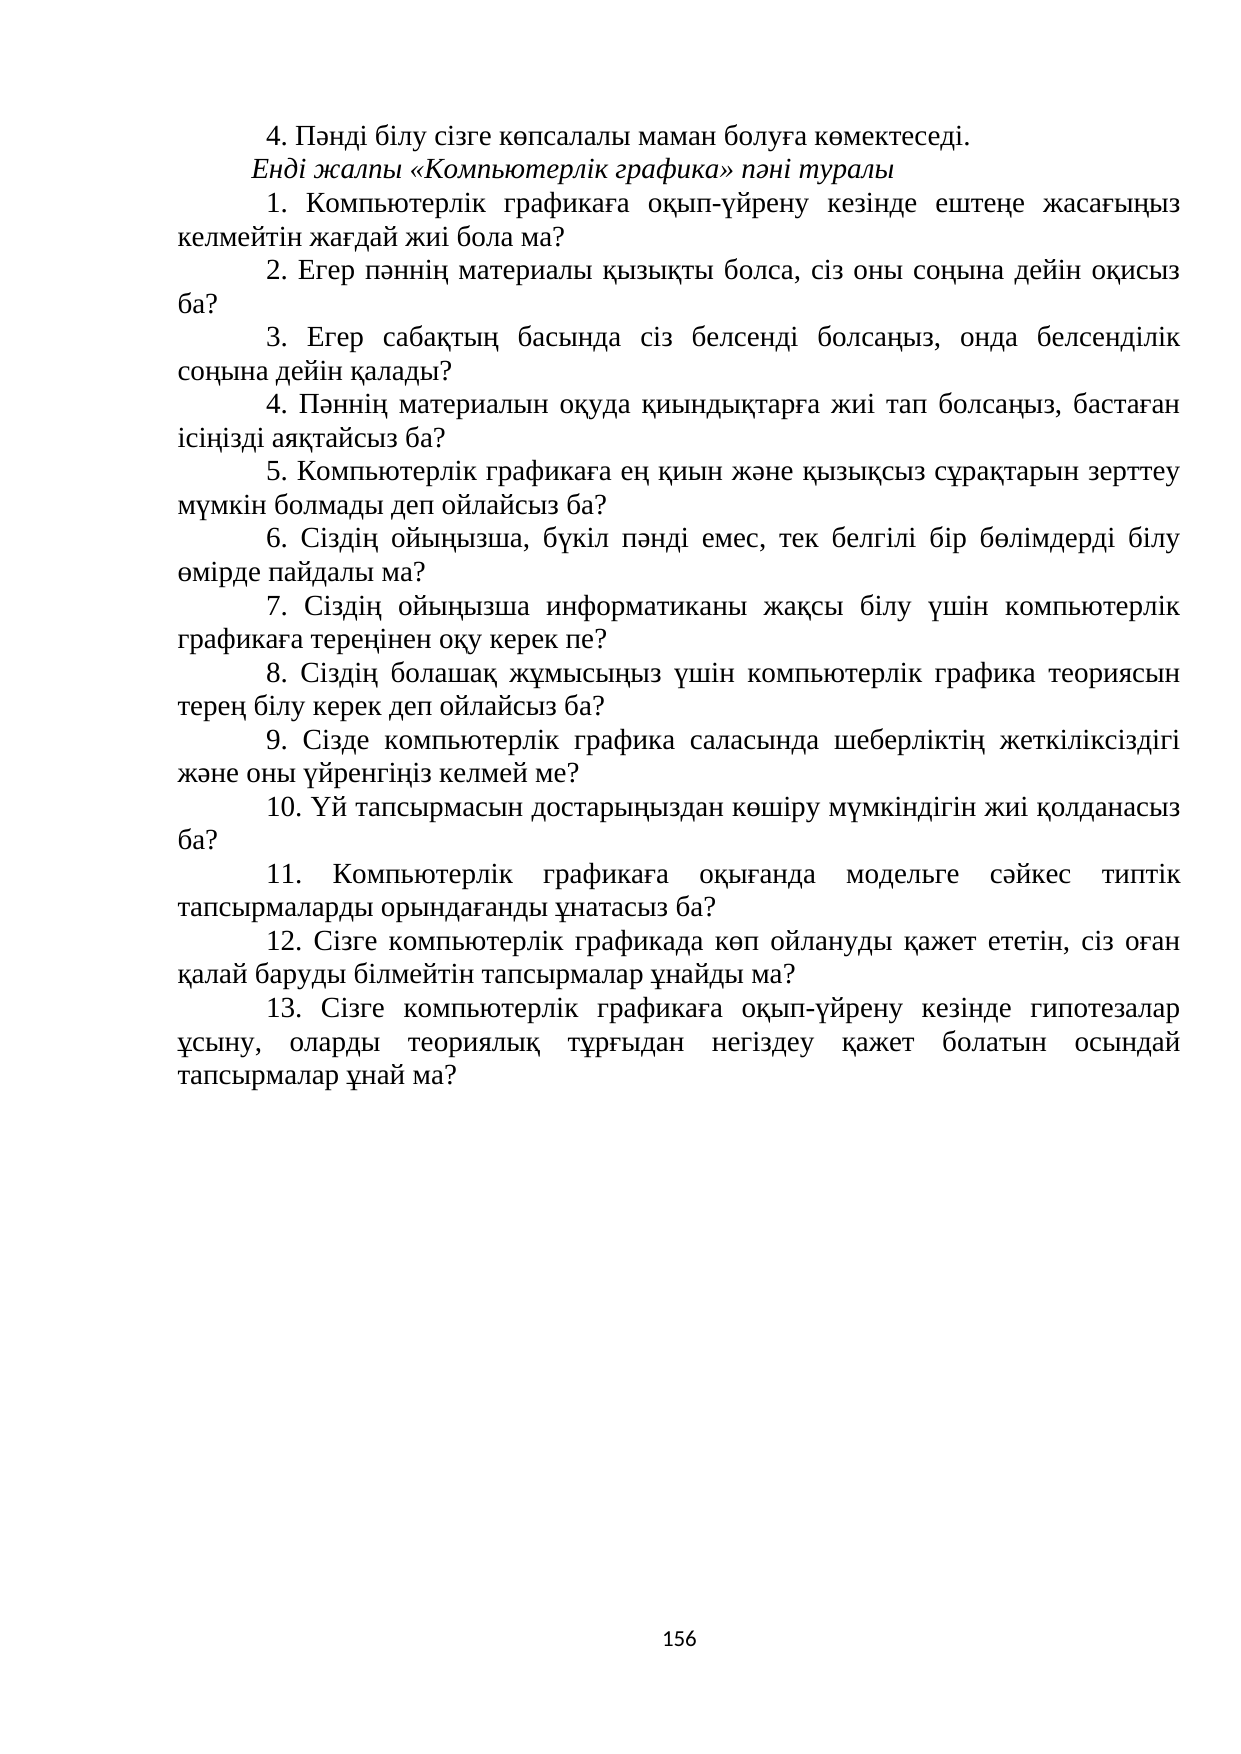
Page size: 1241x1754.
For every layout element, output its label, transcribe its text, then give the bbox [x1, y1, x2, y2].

text 3. Егер сабақтың басында сіз белсенді болсаңыз, онда белсенділік соңына дейін қалады? [177, 319, 1181, 386]
text 5. Компьютерлік графикаға ең қиын және қызықсыз сұрақтарын зерттеу мүмкін болмады деп ойлайсыз ба? [177, 453, 1181, 521]
text 2. Егер пәннің материалы қызықты болса, сіз оны соңына дейін оқисыз ба? [177, 252, 1181, 319]
text Енді жалпы «Компьютерлік графика» пәні туралы [177, 152, 1181, 185]
text 6. Сіздің ойыңызша, бүкіл пәнді емес, тек белгілі бір бөлімдерді білу өмірде пайдалы ма? [177, 521, 1181, 588]
text 1. Компьютерлік графикаға оқып-үйрену кезінде ештеңе жасағыңыз келмейтін жағдай жиі бола ма? [177, 185, 1181, 252]
text 7. Сіздің ойыңызша информатиканы жақсы білу үшін компьютерлік графикаға тереңінен оқу керек пе? [177, 588, 1181, 655]
text 10. Үй тапсырмасын достарыңыздан көшіру мүмкіндігін жиі қолданасыз ба? [177, 789, 1181, 856]
text 9. Сізде компьютерлік графика саласында шеберліктің жеткіліксіздігі және оны үйренгіңіз келмей ме? [177, 722, 1181, 789]
text 8. Сіздің болашақ жұмысыңыз үшін компьютерлік графика теориясын терең білу керек деп ойлайсыз ба? [177, 655, 1181, 722]
text 13. Сізге компьютерлік графикаға оқып-үйрену кезінде гипотезалар ұсыну, оларды теориялық тұрғыдан негіздеу қажет болатын осындай тапсырмалар ұнай ма? [177, 990, 1181, 1091]
text 11. Компьютерлік графикаға оқығанда модельге сәйкес типтік тапсырмаларды орындағанды ұнатасыз ба? [177, 856, 1181, 923]
text 12. Сізге компьютерлік графикада көп ойлануды қажет ететін, сіз оған қалай баруды білмейтін тапсырмалар ұнайды ма? [177, 923, 1181, 990]
text 4. Пәнді білу сізге көпсалалы маман болуға көмектеседі. [177, 118, 1181, 152]
text 4. Пәннің материалын оқуда қиындықтарға жиі тап болсаңыз, бастаған ісіңізді аяқтайсыз ба? [177, 386, 1181, 453]
